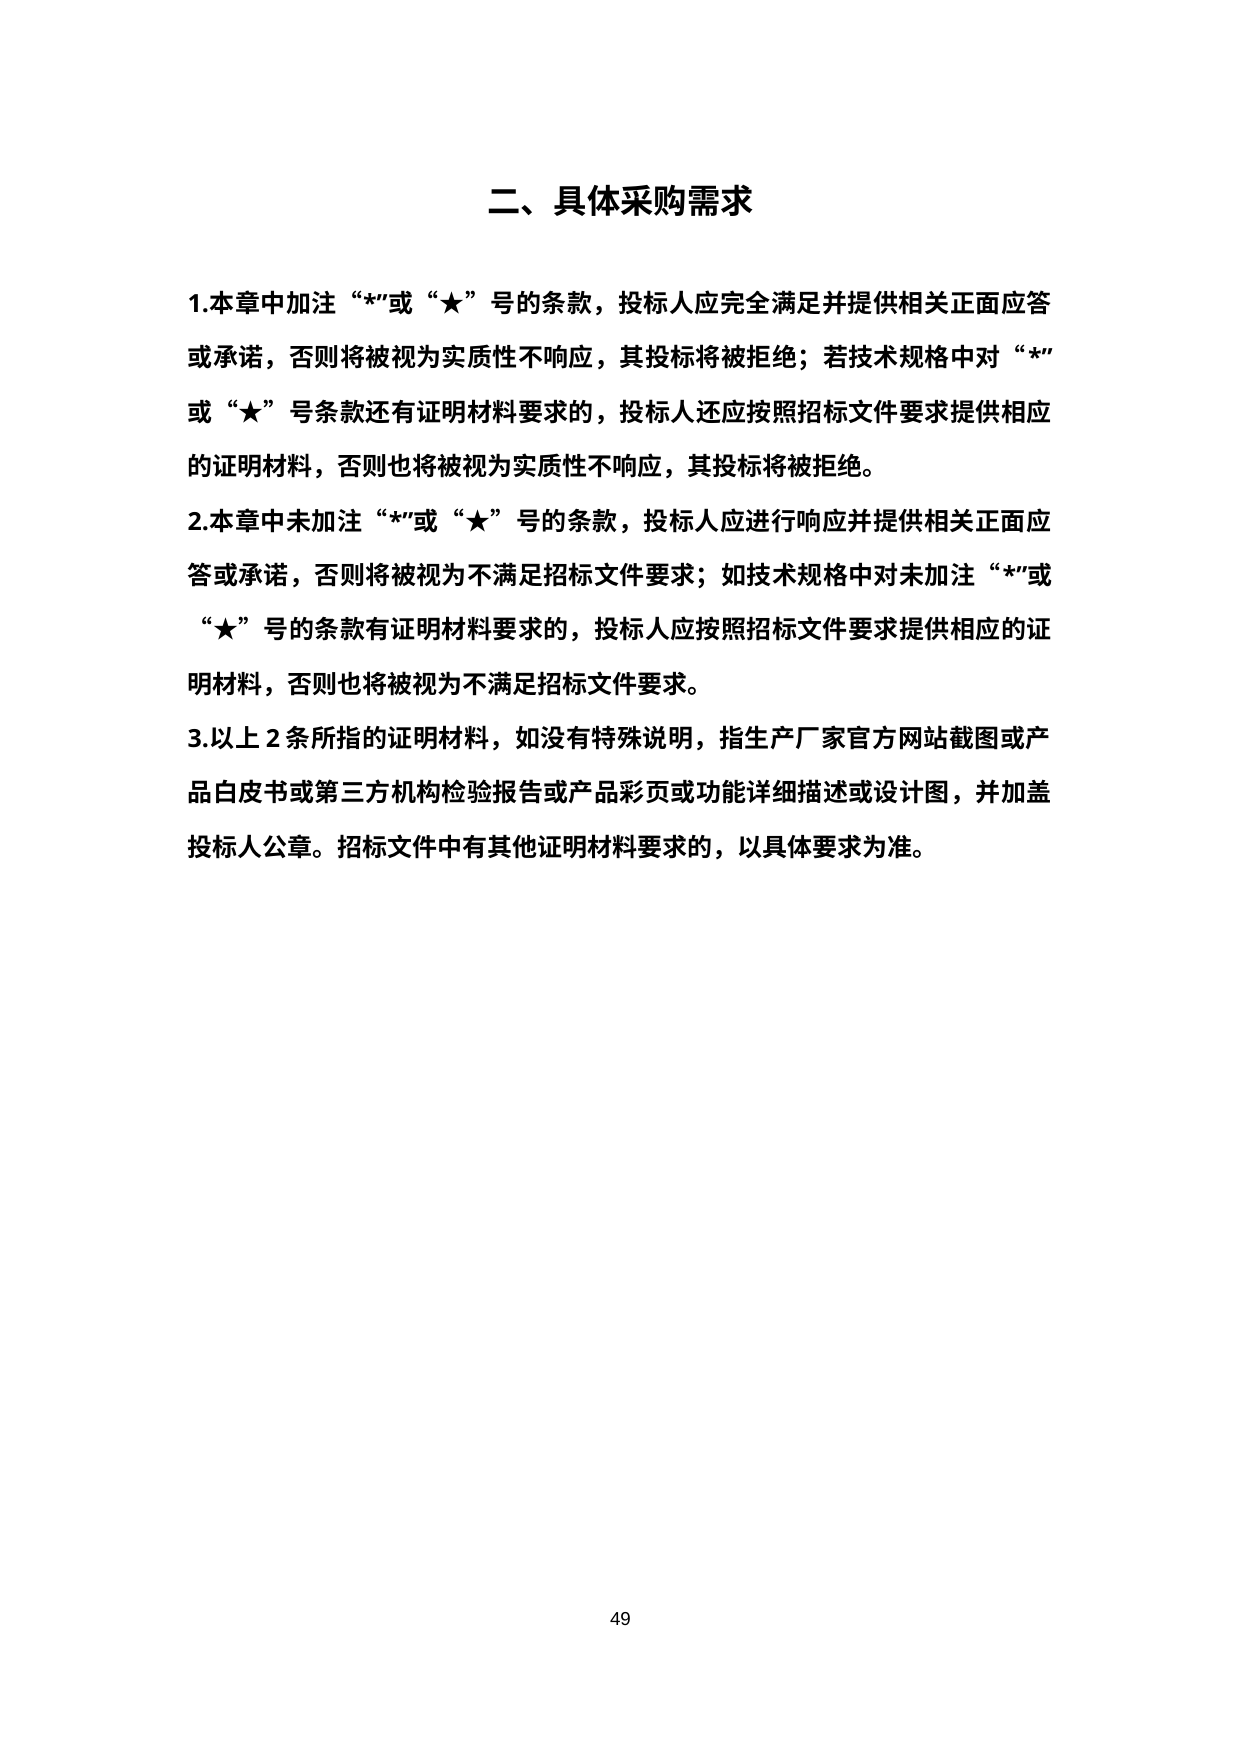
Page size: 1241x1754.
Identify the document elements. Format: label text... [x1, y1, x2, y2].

text 1.本章中加注“*”或“★”号的条款，投标人应完全满足并提供相关正面应答或承诺，否则将被视为实质性不响应，其投标将被拒绝；若技术规格中对“*”或“★”号条款还有证明材料要求的，投标人还应按照招标文件要求提供相应的证明材料，否则也将被视为实质性不响应，其投标将被拒绝。 [187, 283, 1053, 483]
text 2.本章中未加注“*”或“★”号的条款，投标人应进行响应并提供相关正面应答或承诺，否则将被视为不满足招标文件要求；如技术规格中对未加注“*”或“★”号的条款有证明材料要求的，投标人应按照招标文件要求提供相应的证明材料，否则也将被视为不满足招标文件要求。 [187, 501, 1053, 700]
text 3.以上2条所指的证明材料，如没有特殊说明，指生产厂家官方网站截图或产品白皮书或第三方机构检验报告或产品彩页或功能详细描述或设计图，并加盖投标人公章。招标文件中有其他证明材料要求的，以具体要求为准。 [187, 718, 1053, 863]
subtitle 二、具体采购需求 [187, 174, 1053, 223]
